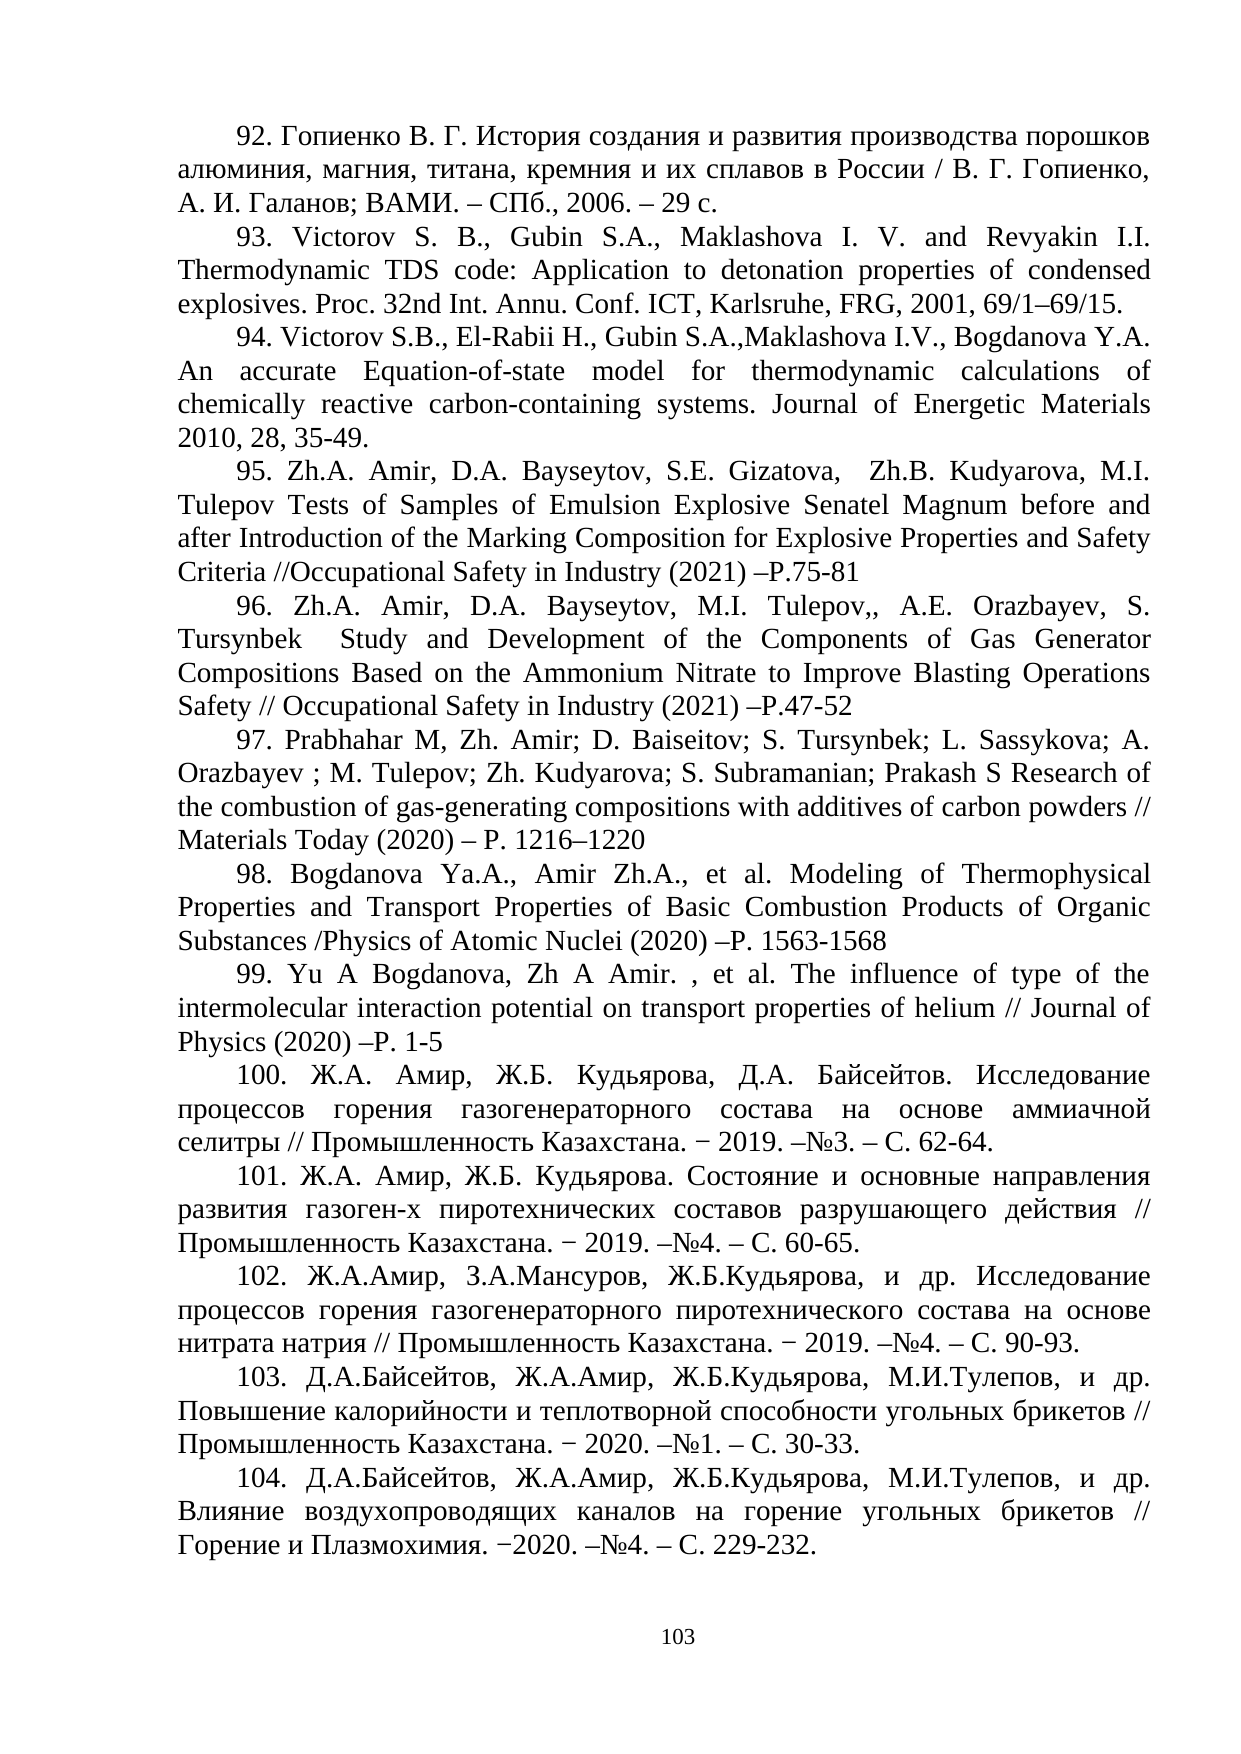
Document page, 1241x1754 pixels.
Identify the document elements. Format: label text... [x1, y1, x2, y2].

text 103. Д.А.Байсейтов, Ж.А.Амир, Ж.Б.Кудьярова, М.И.Тулепов, и др. Повышение калорийности и теплотворной способности угольных брикетов // Промышленность Казахстана. − 2020. –№1. – С. 30-33. [177, 1359, 1152, 1460]
text 102. Ж.А.Амир, З.А.Мансуров, Ж.Б.Кудьярова, и др. Исследование процессов горения газогенераторного пиротехнического состава на основе нитрата натрия // Промышленность Казахстана. − 2019. –№4. – С. 90-93. [177, 1258, 1152, 1359]
text 95. Zh.A. Amir, D.A. Bayseytov, S.E. Gizatova, Zh.B. Kudyarova, M.I. Tulepov Тests of Samples of Emulsion Explosive Senatel Magnum before and after Introduction of the Marking Composition for Explosive Properties and Safety Criteria //Occupational Safety in Industry (2021) –P.75-81 [177, 453, 1152, 588]
text 94. Victorov S.B., El-Rabii H., Gubin S.A.,Maklashova I.V., Bogdanova Y.A. An accurate Equation-of-state model for thermodynamic calculations of chemically reactive carbon-containing systems. Journal of Energetic Materials 2010, 28, 35-49. [177, 319, 1152, 453]
text 104. Д.А.Байсейтов, Ж.А.Амир, Ж.Б.Кудьярова, М.И.Тулепов, и др. Влияние воздухопроводящих каналов на горение угольных брикетов // Горение и Плазмохимия. −2020. –№4. – С. 229-232. [177, 1460, 1152, 1560]
text 101. Ж.А. Амир, Ж.Б. Кудьярова. Состояние и основные направления развития газоген-х пиротехнических составов разрушающего действия // Промышленность Казахстана. − 2019. –№4. – С. 60-65. [177, 1158, 1152, 1258]
text 92. Гопиенко В. Г. История создания и развития производства порошков алюминия, магния, титана, кремния и их сплавов в России / В. Г. Гопиенко, А. И. Галанов; ВАМИ. – СПб., 2006. – 29 с. [177, 118, 1152, 219]
text 98. Bogdanova Ya.A., Amir Zh.A., et al. Modeling of Thermophysical Properties and Transport Properties of Basic Combustion Products of Organic Substances /Physics of Atomic Nuclei (2020) –P. 1563-1568 [177, 856, 1152, 957]
text 96. Zh.A. Amir, D.A. Bayseytov, M.I. Tulepov,, A.E. Orazbayev, S. Tursynbek Study and Development of the Components of Gas Generator Compositions Based on the Ammonium Nitrate to Improve Blasting Operations Safety // Occupational Safety in Industry (2021) –P.47-52 [177, 588, 1152, 722]
text 99. Yu A Bogdanova, Zh A Amir. , et al. The influence of type of the intermolecular interaction potential on transport properties of helium // Journal of Physics (2020) –P. 1-5 [177, 957, 1152, 1057]
text 100. Ж.А. Амир, Ж.Б. Кудьярова, Д.А. Байсейтов. Исследование процессов горения газогенераторного состава на основе аммиачной селитры // Промышленность Казахстана. − 2019. –№3. – С. 62-64. [177, 1057, 1152, 1158]
text 93. Victorov S. B., Gubin S.A., Maklashova I. V. and Revyakin I.I. Thermodynamic TDS code: Application to detonation properties of condensed explosives. Proc. 32nd Int. Annu. Conf. ICT, Karlsruhe, FRG, 2001, 69/1–69/15. [177, 219, 1152, 319]
text 97. Prabhahar M, Zh. Amir; D. Baiseitov; S. Tursynbek; L. Sassykova; A. Orazbayev ; M. Tulepov; Zh. Kudyarova; S. Subramanian; Prakash S Research of the combustion of gas-generating compositions with additives of carbon powders // Materials Today (2020) – P. 1216–1220 [177, 722, 1152, 856]
